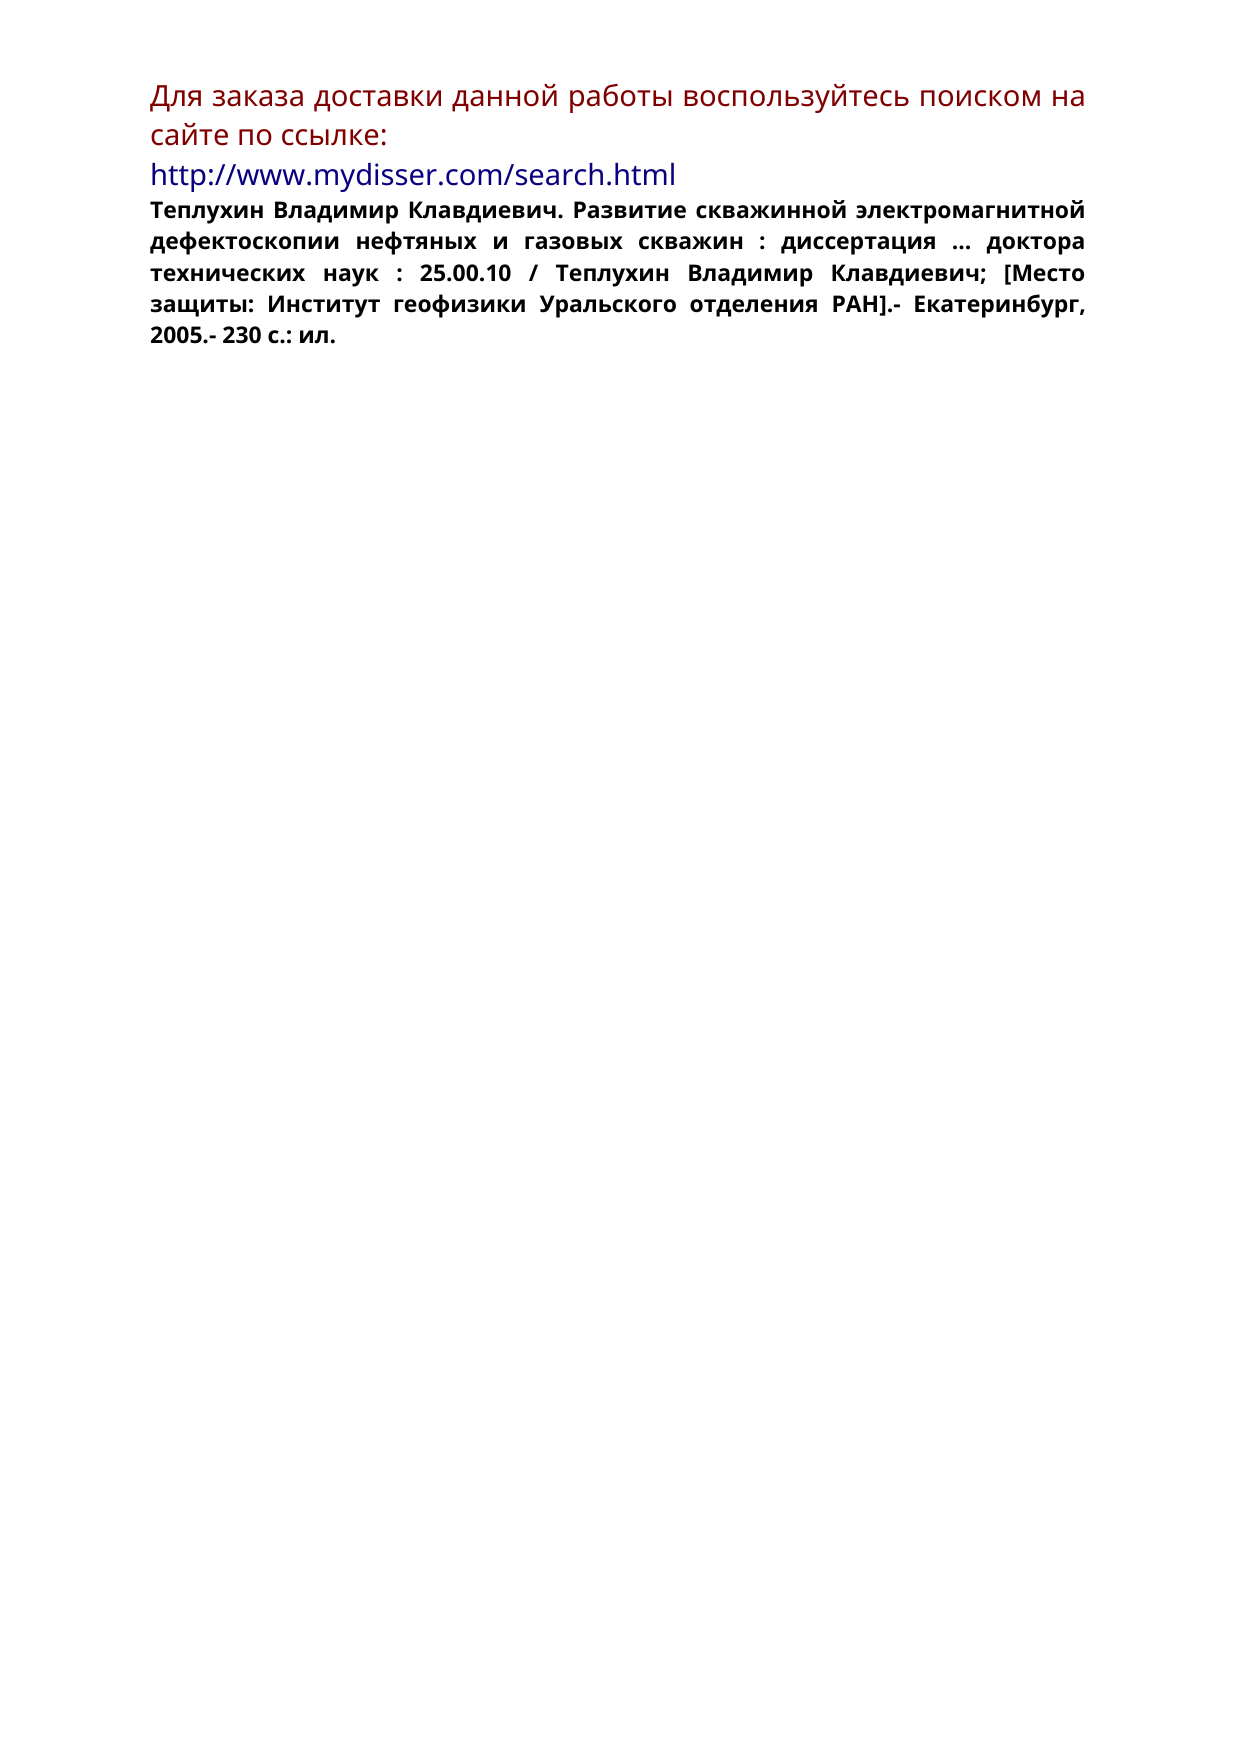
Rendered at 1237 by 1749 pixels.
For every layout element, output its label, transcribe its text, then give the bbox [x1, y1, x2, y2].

text Теплухин Владимир Клавдиевич. Развитие скважинной электромагнитной дефектоскопии нефтяных и газовых скважин : диссертация ... доктора технических наук : 25.00.10 / Теплухин Владимир Клавдиевич; [Место защиты: Институт геофизики Уральского отделения РАН].- Екатеринбург, 2005.- 230 с.: ил. [150, 194, 1086, 350]
